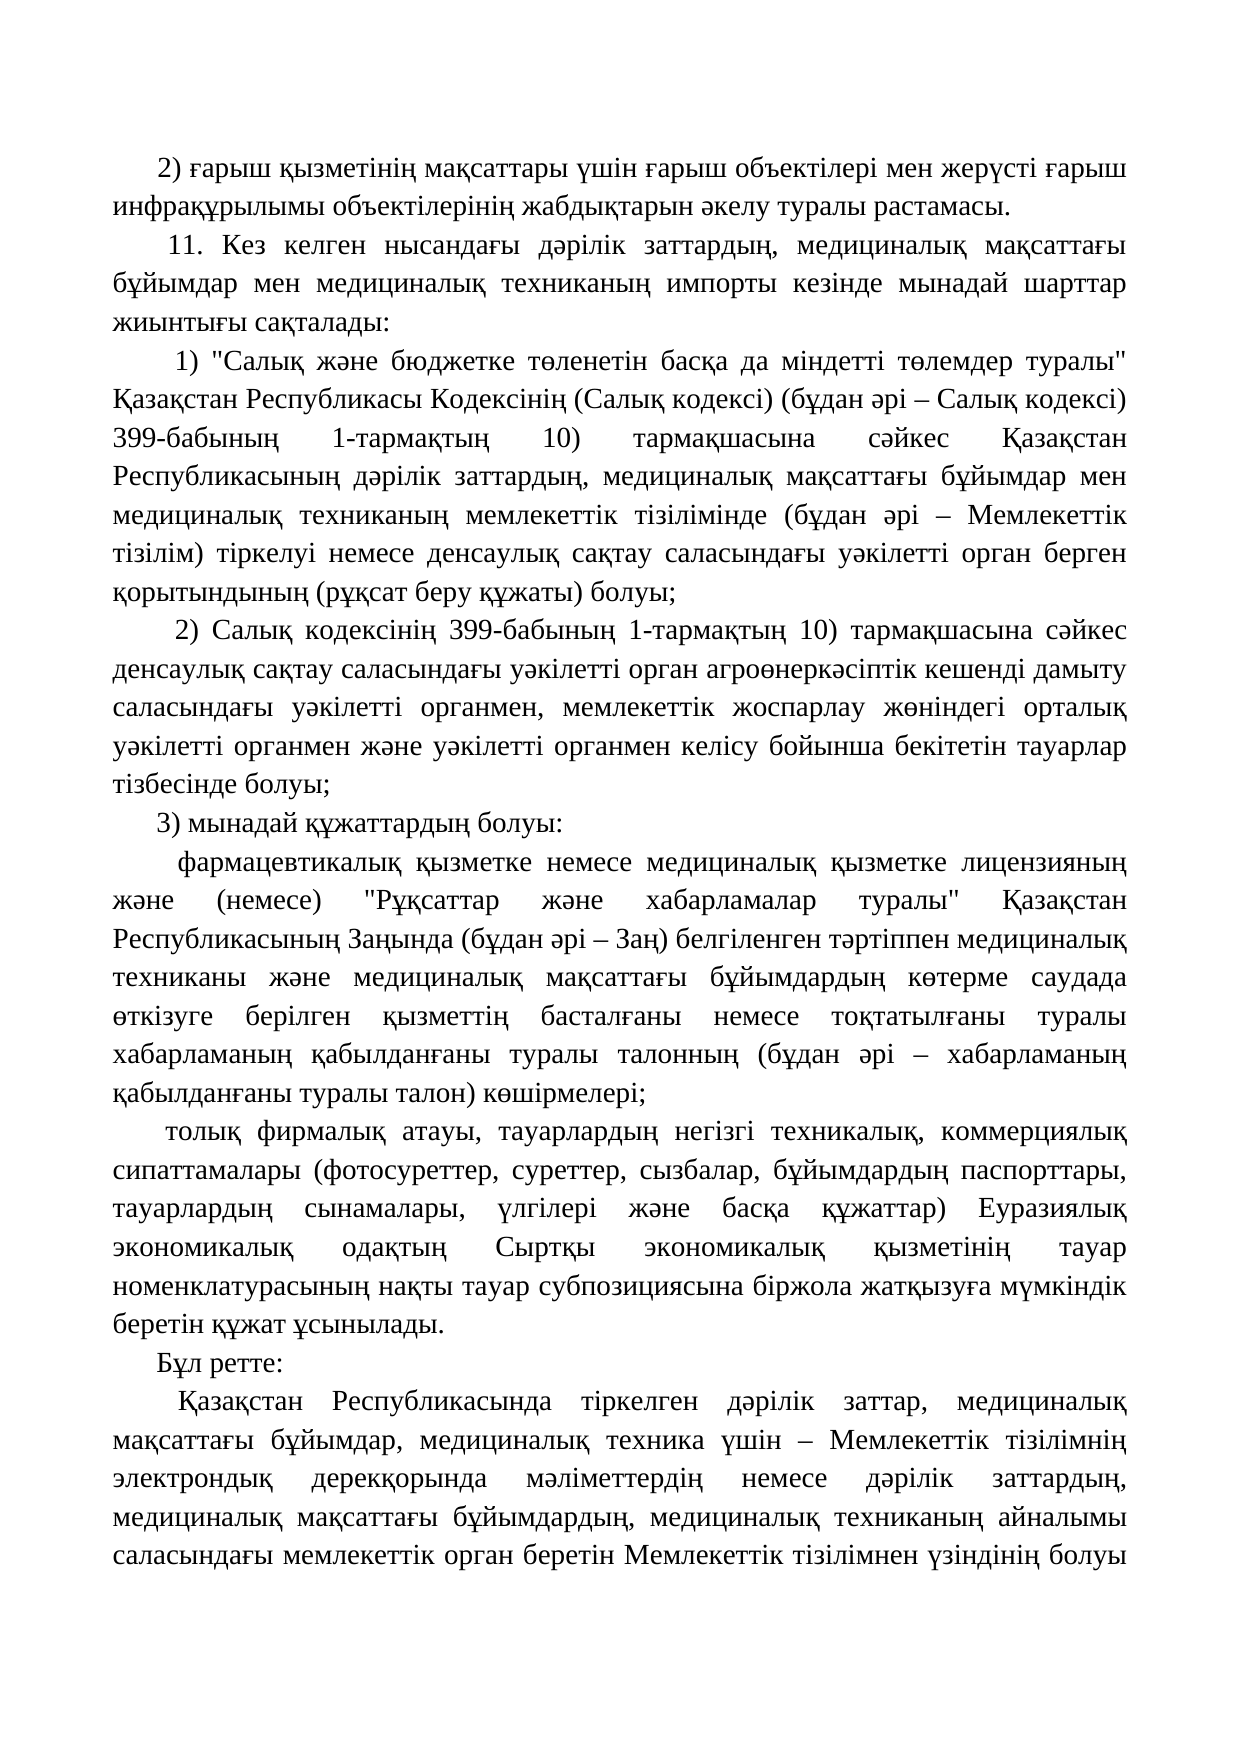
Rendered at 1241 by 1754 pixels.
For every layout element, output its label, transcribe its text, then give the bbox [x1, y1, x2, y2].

text 2) Салық кодексінің 399-бабының 1-тармақтың 10) тармақшасына сәйкес денсаулық сақтау саласындағы уәкілетті орган агроөнеркәсіптік кешенді дамыту саласындағы уәкілетті органмен, мемлекеттік жоспарлау жөніндегі орталық уәкілетті органмен және уәкілетті органмен келісу бойынша бекітетін тауарлар тізбесінде болуы; [112, 612, 1128, 800]
text 1) "Салық және бюджетке төленетін басқа да міндетті төлемдер туралы" Қазақстан Республикасы Кодексінің (Салық кодексі) (бұдан әрі – Салық кодексі) 399-бабының 1-тармақтың 10) тармақшасына сәйкес Қазақстан Республикасының дәрілік заттардың, медициналық мақсаттағы бұйымдар мен медициналық техниканың мемлекеттік тізілімінде (бұдан әрі – Мемлекеттік тізілім) тіркелуі немесе денсаулық сақтау саласындағы уәкілетті орган берген қорытындының (рұқсат беру құжаты) болуы; [112, 343, 1128, 607]
text толық фирмалық атауы, тауарлардың негізгі техникалық, коммерциялық сипаттамалары (фотосуреттер, суреттер, сызбалар, бұйымдардың паспорттары, тауарлардың сынамалары, үлгілері және басқа құжаттар) Еуразиялық экономикалық одақтың Сыртқы экономикалық қызметінің тауар номенклатурасының нақты тауар субпозициясына біржола жатқызуға мүмкіндік беретін құжат ұсынылады. [112, 1113, 1128, 1340]
text Бұл ретте: [112, 1345, 1128, 1378]
text фармацевтикалық қызметке немесе медициналық қызметке лицензияның және (немесе) "Рұқсаттар және хабарламалар туралы" Қазақстан Республикасының Заңында (бұдан әрі – Заң) белгіленген тәртіппен медициналық техниканы және медициналық мақсаттағы бұйымдардың көтерме саудада өткізуге берілген қызметтің басталғаны немесе тоқтатылғаны туралы хабарламаның қабылданғаны туралы талонның (бұдан әрі – хабарламаның қабылданғаны туралы талон) көшірмелері; [112, 844, 1128, 1108]
text 3) мынадай құжаттардың болуы: [112, 805, 1128, 839]
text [112, 1383, 1128, 1571]
text 2) ғарыш қызметінің мақсаттары үшін ғарыш объектілері мен жерүсті ғарыш инфрақұрылымы объектілерінің жабдықтарын әкелу туралы растамасы. [112, 150, 1128, 222]
text 11. Кез келген нысандағы дәрілік заттардың, медициналық мақсаттағы бұйымдар мен медициналық техниканың импорты кезінде мынадай шарттар жиынтығы сақталады: [112, 227, 1128, 338]
